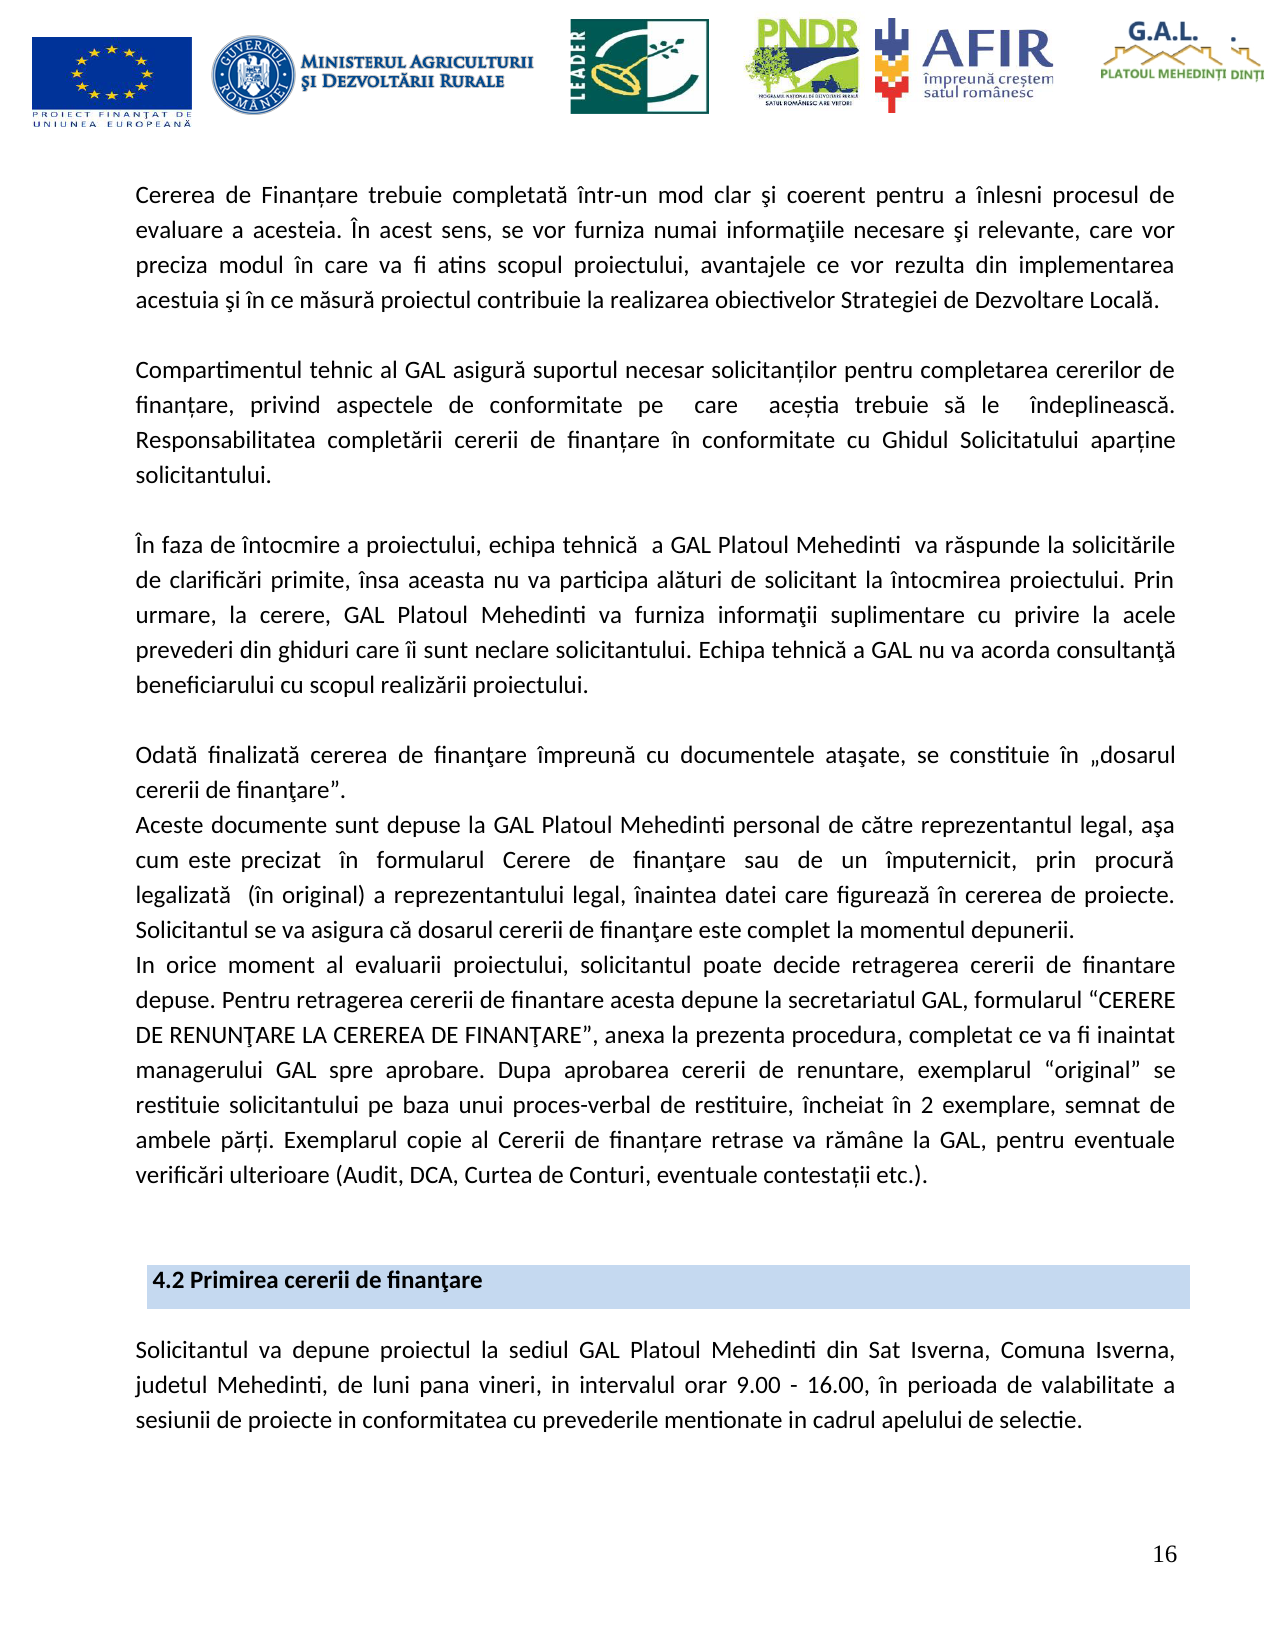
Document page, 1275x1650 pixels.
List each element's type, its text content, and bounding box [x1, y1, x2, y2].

picture [32, 37, 192, 131]
picture [721, 0, 1054, 131]
picture [1081, 1, 1270, 89]
text In orice moment al evaluarii proiectului, solicitantul poate decide retragerea cererii de finantare depuse. Pentru retragerea cererii de finantare acesta depune la secretariatul GAL, formularul “CERERE DE RENUNŢARE LA CEREREA DE FINANŢARE”, anexa la prezenta procedura, completat ce va fi inaintat managerului GAL spre aprobare. Dupa aprobarea cererii de renuntare, exemplarul “original” se restituie solicitantului pe baza unui proces-verbal de restituire, încheiat în 2 exemplare, semnat de ambele părți. Exemplarul copie al Cererii de finanțare retrase va rămâne la GAL, pentru eventuale verificări ulterioare (Audit, DCA, Curtea de Conturi, eventuale contestații etc.). [135, 949, 1177, 1190]
text Compartimentul tehnic al GAL asigură suportul necesar solicitanților pentru completarea cererilor de finanțare, privind aspectele de conformitate pe care aceștia trebuie să le îndeplinească. Responsabilitatea completării cererii de finanțare în conformitate cu Ghidul Solicitatului aparține solicitantului. [135, 354, 1177, 490]
text 4.2 Primirea cererii de finanţare [135, 1264, 1177, 1295]
picture [200, 19, 537, 133]
text În faza de întocmire a proiectului, echipa tehnică a GAL Platoul Mehedinti va răspunde la solicitările de clarificări primite, însa aceasta nu va participa alături de solicitant la întocmirea proiectului. Prin urmare, la cerere, GAL Platoul Mehedinti va furniza informaţii suplimentare cu privire la acele prevederi din ghiduri care îi sunt neclare solicitantului. Echipa tehnică a GAL nu va acorda consultanţă beneficiarului cu scopul realizării proiectului. [135, 529, 1177, 700]
text Aceste documente sunt depuse la GAL Platoul Mehedinti personal de către reprezentantul legal, aşa cum este precizat în formularul Cerere de finanţare sau de un împuternicit, prin procură legalizată (în original) a reprezentantului legal, înaintea datei care figurează în cererea de proiecte. Solicitantul se va asigura că dosarul cererii de finanţare este complet la momentul depunerii. [135, 809, 1177, 945]
picture [570, 19, 709, 114]
text Cererea de Finanțare trebuie completată într-un mod clar şi coerent pentru a înlesni procesul de evaluare a acesteia. În acest sens, se vor furniza numai informaţiile necesare şi relevante, care vor preciza modul în care va fi atins scopul proiectului, avantajele ce vor rezulta din implementarea acestuia şi în ce măsură proiectul contribuie la realizarea obiectivelor Strategiei de Dezvoltare Locală. [135, 179, 1177, 315]
text Solicitantul va depune proiectul la sediul GAL Platoul Mehedinti din Sat Isverna, Comuna Isverna, judetul Mehedinti, de luni pana vineri, in intervalul orar 9.00 - 16.00, în perioada de valabilitate a sesiunii de proiecte in conformitatea cu prevederile mentionate in cadrul apelului de selectie. [135, 1334, 1177, 1435]
text Odată finalizată cererea de finanţare împreună cu documentele ataşate, se constituie în „dosarul cererii de finanţare”. [135, 739, 1177, 805]
